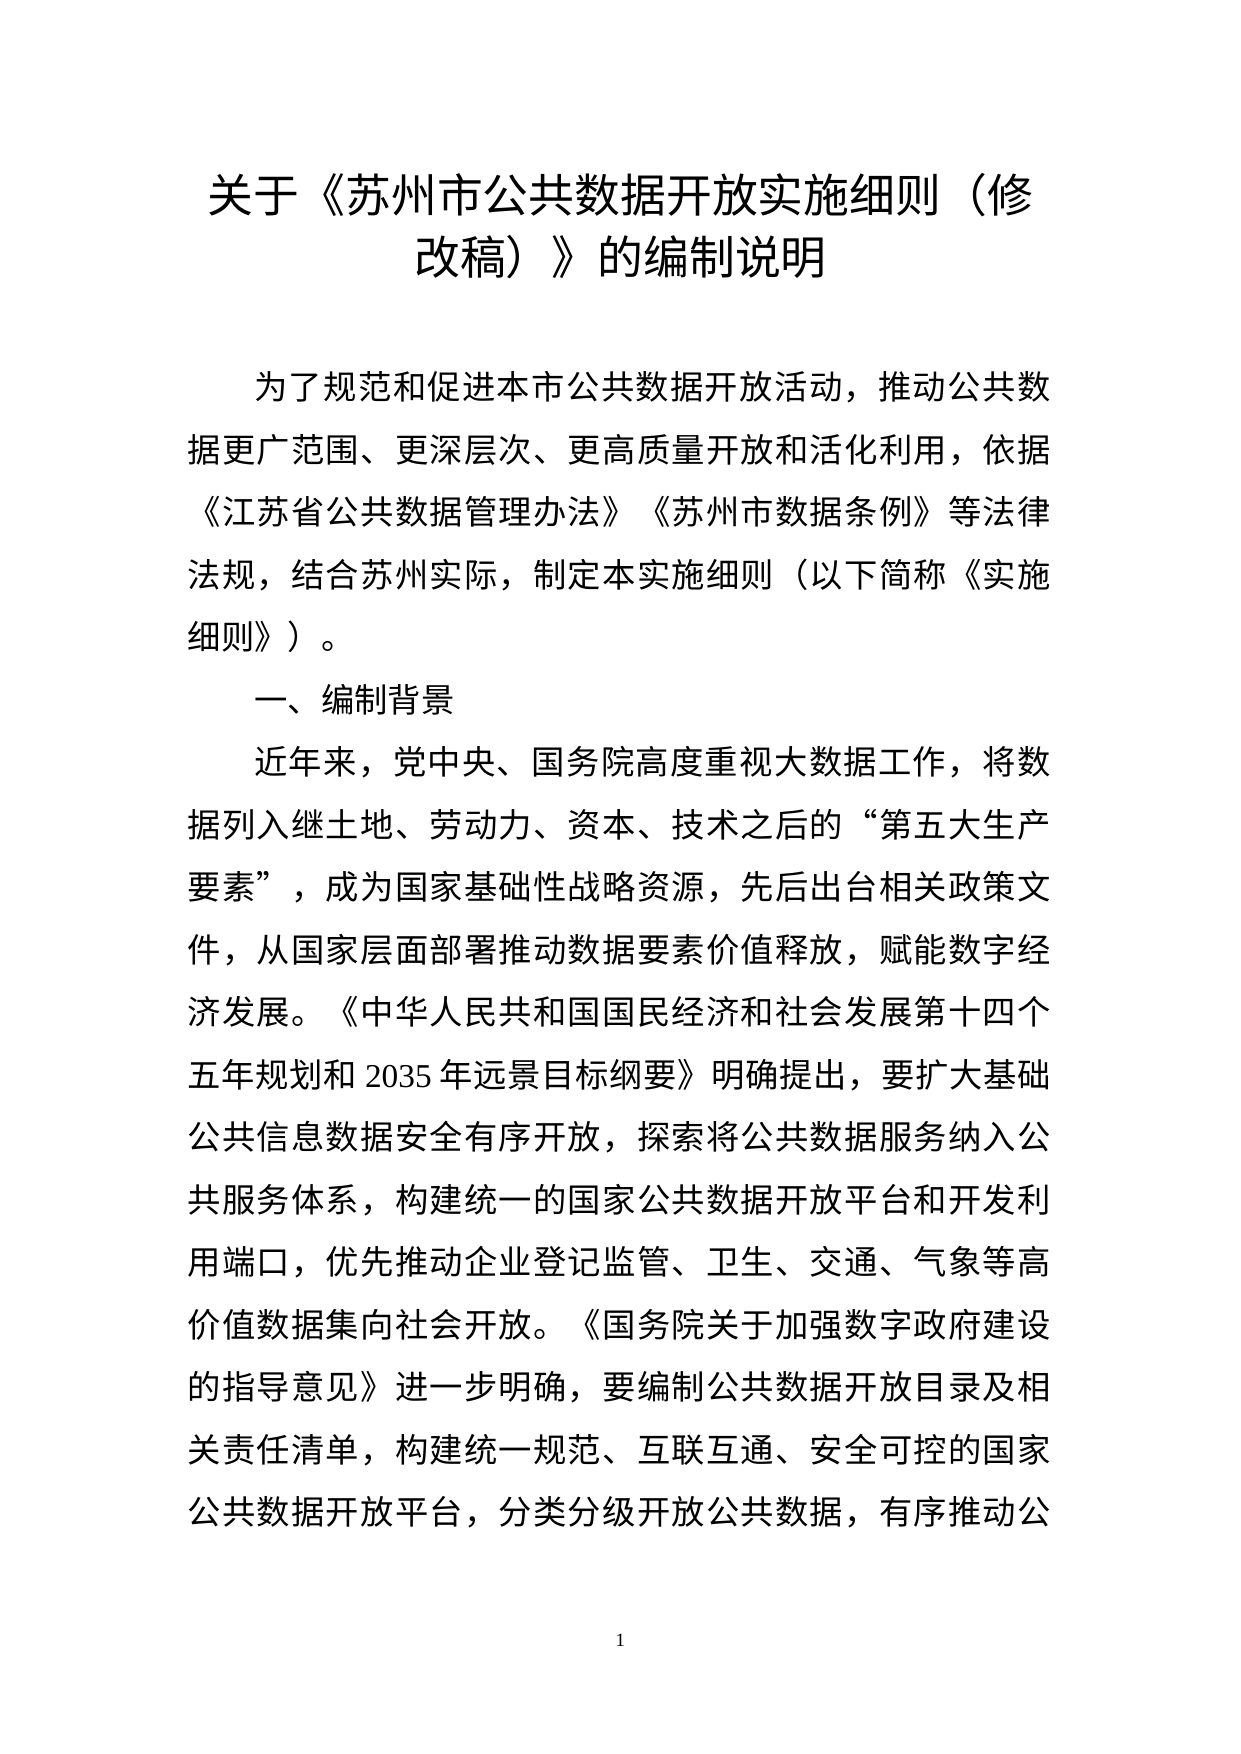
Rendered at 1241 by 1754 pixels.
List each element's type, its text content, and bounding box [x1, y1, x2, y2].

text 为了规范和促进本市公共数据开放活动，推动公共数据更广范围、更深层次、更高质量开放和活化利用，依据《江苏省公共数据管理办法》《苏州市数据条例》等法律法规，结合苏州实际，制定本实施细则（以下简称《实施细则》）。 [187, 349, 1053, 662]
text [187, 724, 1053, 1537]
text 一、编制背景 [187, 662, 1053, 724]
text 关于《苏州市公共数据开放实施细则（修改稿）》的编制说明 [187, 162, 1053, 287]
